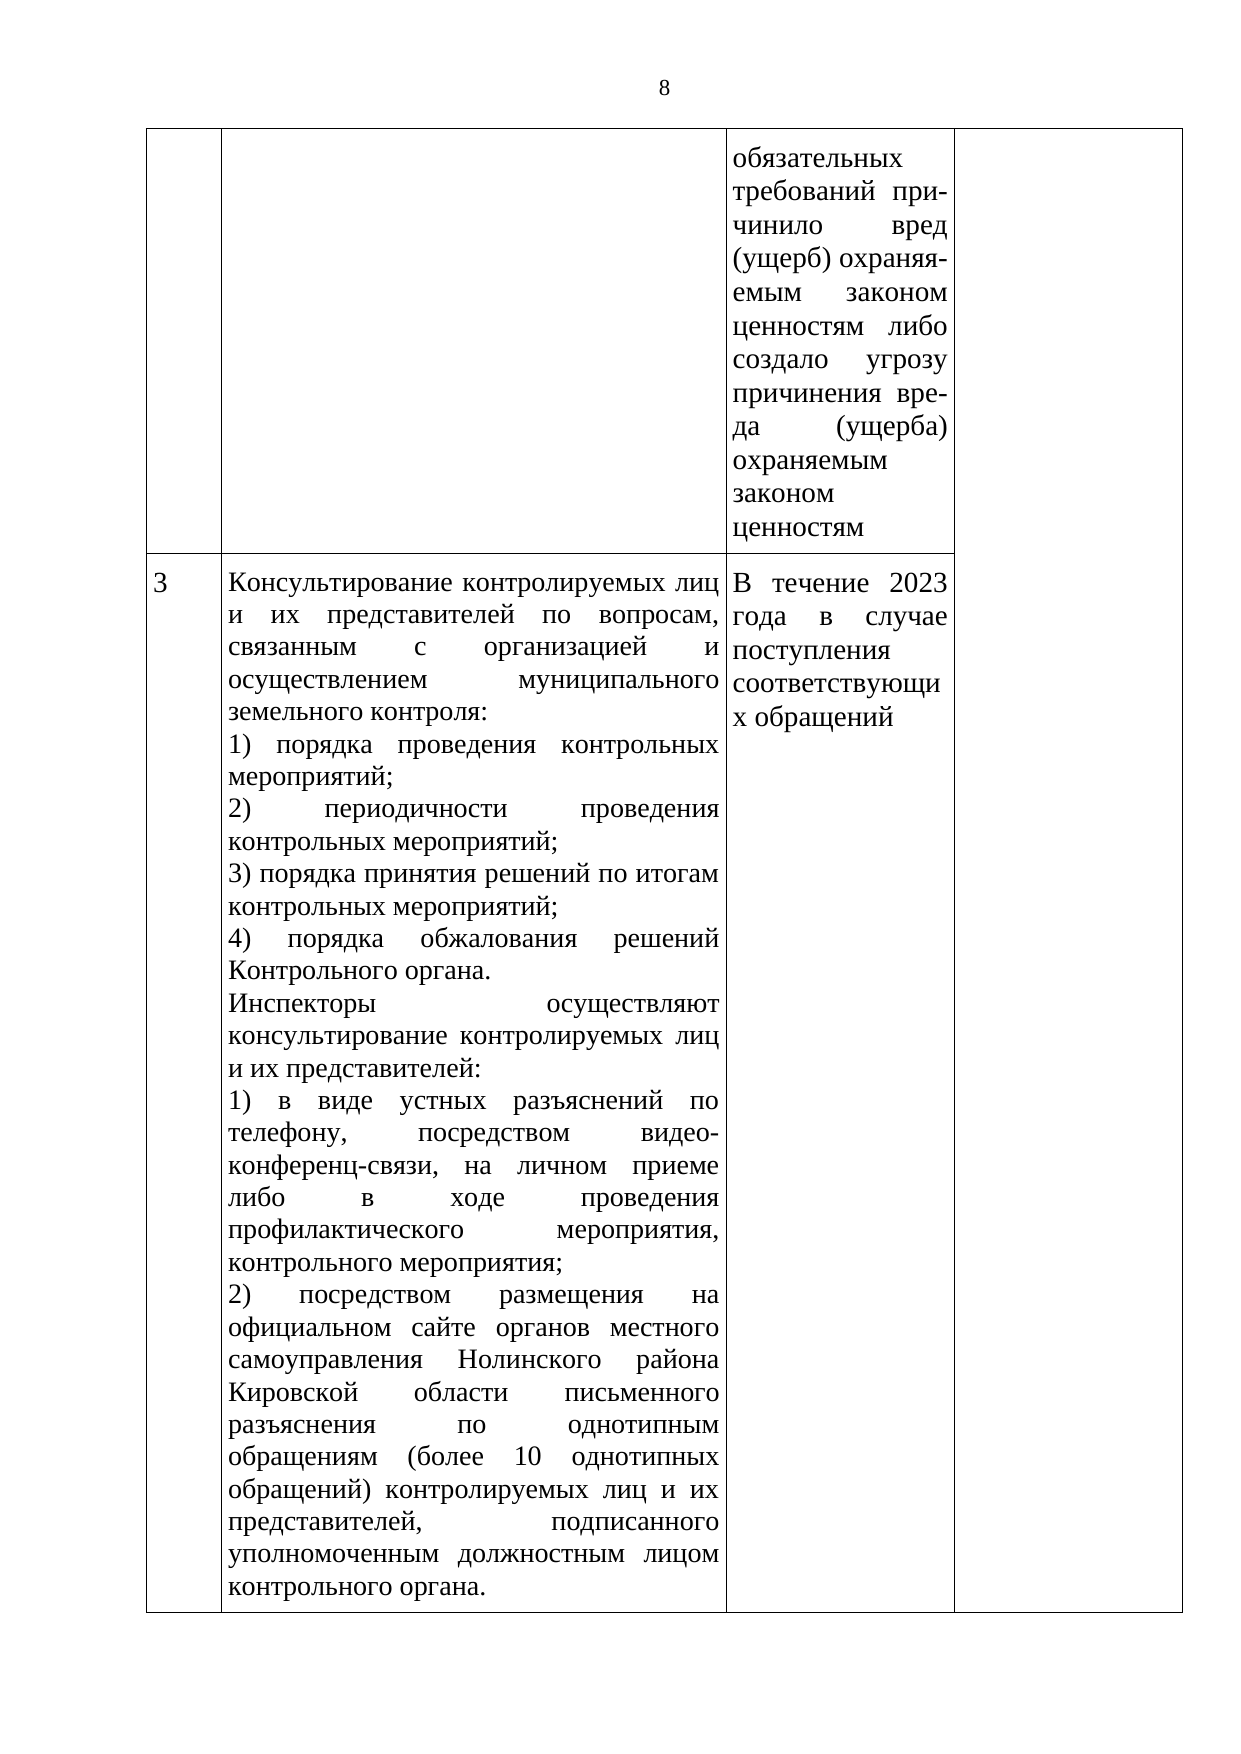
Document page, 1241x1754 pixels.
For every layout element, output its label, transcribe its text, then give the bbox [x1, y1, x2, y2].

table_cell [727, 129, 954, 553]
table_cell В течение 2023 года в случае поступления соответствующих обращений [727, 554, 954, 1612]
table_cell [222, 129, 726, 553]
table_cell Консультирование контролируемых лиц и их представителей по вопросам, связанным с организацией и осуществлением муниципального земельного контроля: 1) порядка проведения контрольных мероприятий; 2) периодичности проведения контрольных мероприятий; 3) порядка принятия решений по итогам контрольных мероприятий; 4) порядка обжалования решений Контрольного органа. Инспекторы осуществляют консультирование контролируемых лиц и их представителей: 1) в виде устных разъяснений по телефону, посредством видео-конференц-связи, на личном приеме либо в ходе проведения профилактического мероприятия, контрольного мероприятия; 2) посредством размещения на официальном сайте органов местного самоуправления Нолинского района Кировской области письменного разъяснения по однотипным обращениям (более 10 однотипных обращений) контролируемых лиц и их представителей, подписанного уполномоченным должностным лицом контрольного органа. [222, 554, 726, 1612]
table_cell 2 [147, 129, 221, 553]
table_cell 3 [147, 554, 221, 1612]
